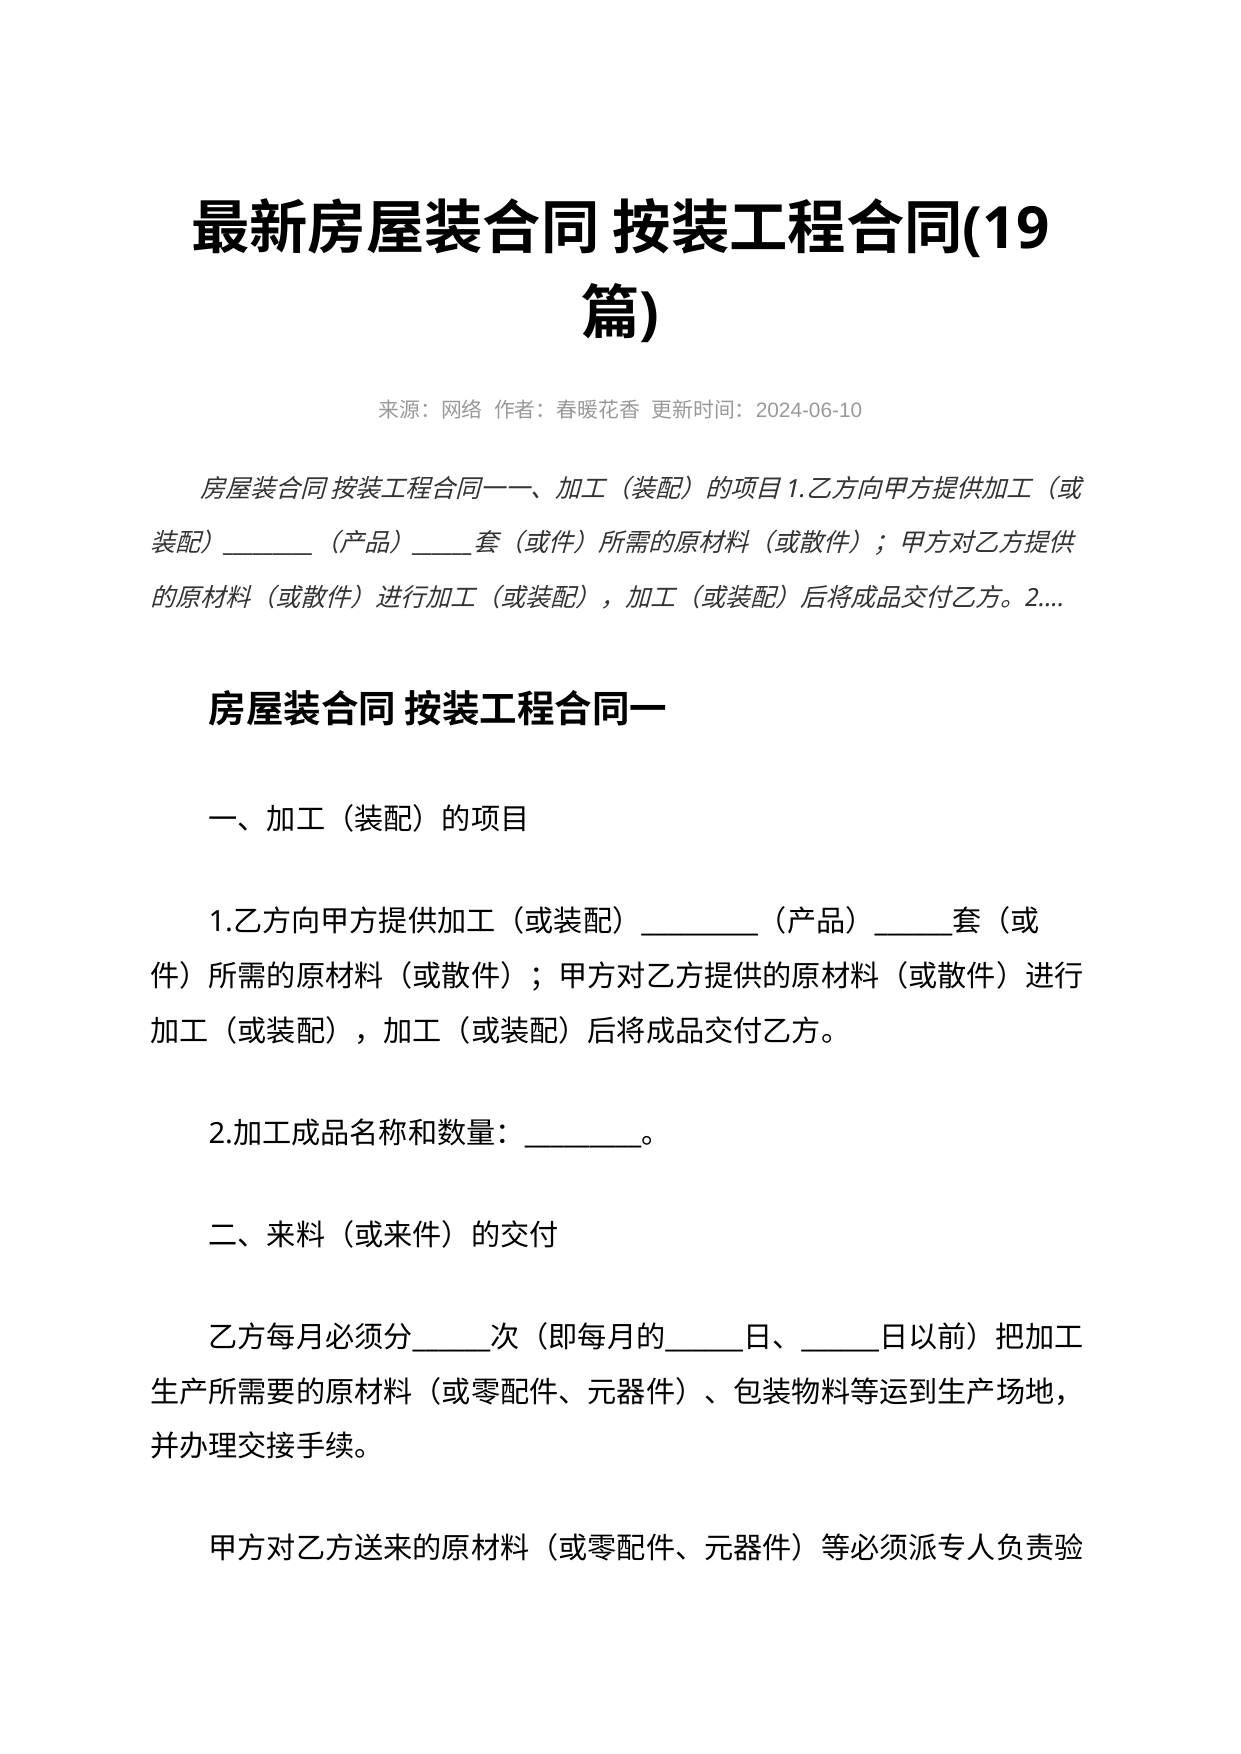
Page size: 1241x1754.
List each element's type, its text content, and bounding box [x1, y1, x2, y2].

text 乙方每月必须分______次（即每月的______日、______日以前）把加工生产所需要的原材料（或零配件、元器件）、包装物料等运到生产场地，并办理交接手续。 [150, 1313, 1090, 1465]
text 来源：网络 作者：春暖花香 更新时间：2024-06-10 [150, 398, 1090, 422]
text 房屋装合同 按装工程合同一 [150, 678, 1090, 733]
text 房屋装合同 按装工程合同一一、加工（装配）的项目1.乙方向甲方提供加工（或装配）_________（产品）______套（或件）所需的原材料（或散件）；甲方对乙方提供的原材料（或散件）进行加工（或装配），加工（或装配）后将成品交付乙方。2.... [150, 468, 1090, 613]
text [150, 1525, 1090, 1567]
text 2.加工成品名称和数量：_________。 [150, 1109, 1090, 1152]
subtitle 最新房屋装合同 按装工程合同(19篇) [150, 181, 1090, 351]
text 一、加工（装配）的项目 [150, 796, 1090, 838]
text 二、来料（或来件）的交付 [150, 1211, 1090, 1254]
text 1.乙方向甲方提供加工（或装配）_________（产品）______套（或件）所需的原材料（或散件）；甲方对乙方提供的原材料（或散件）进行加工（或装配），加工（或装配）后将成品交付乙方。 [150, 898, 1090, 1050]
